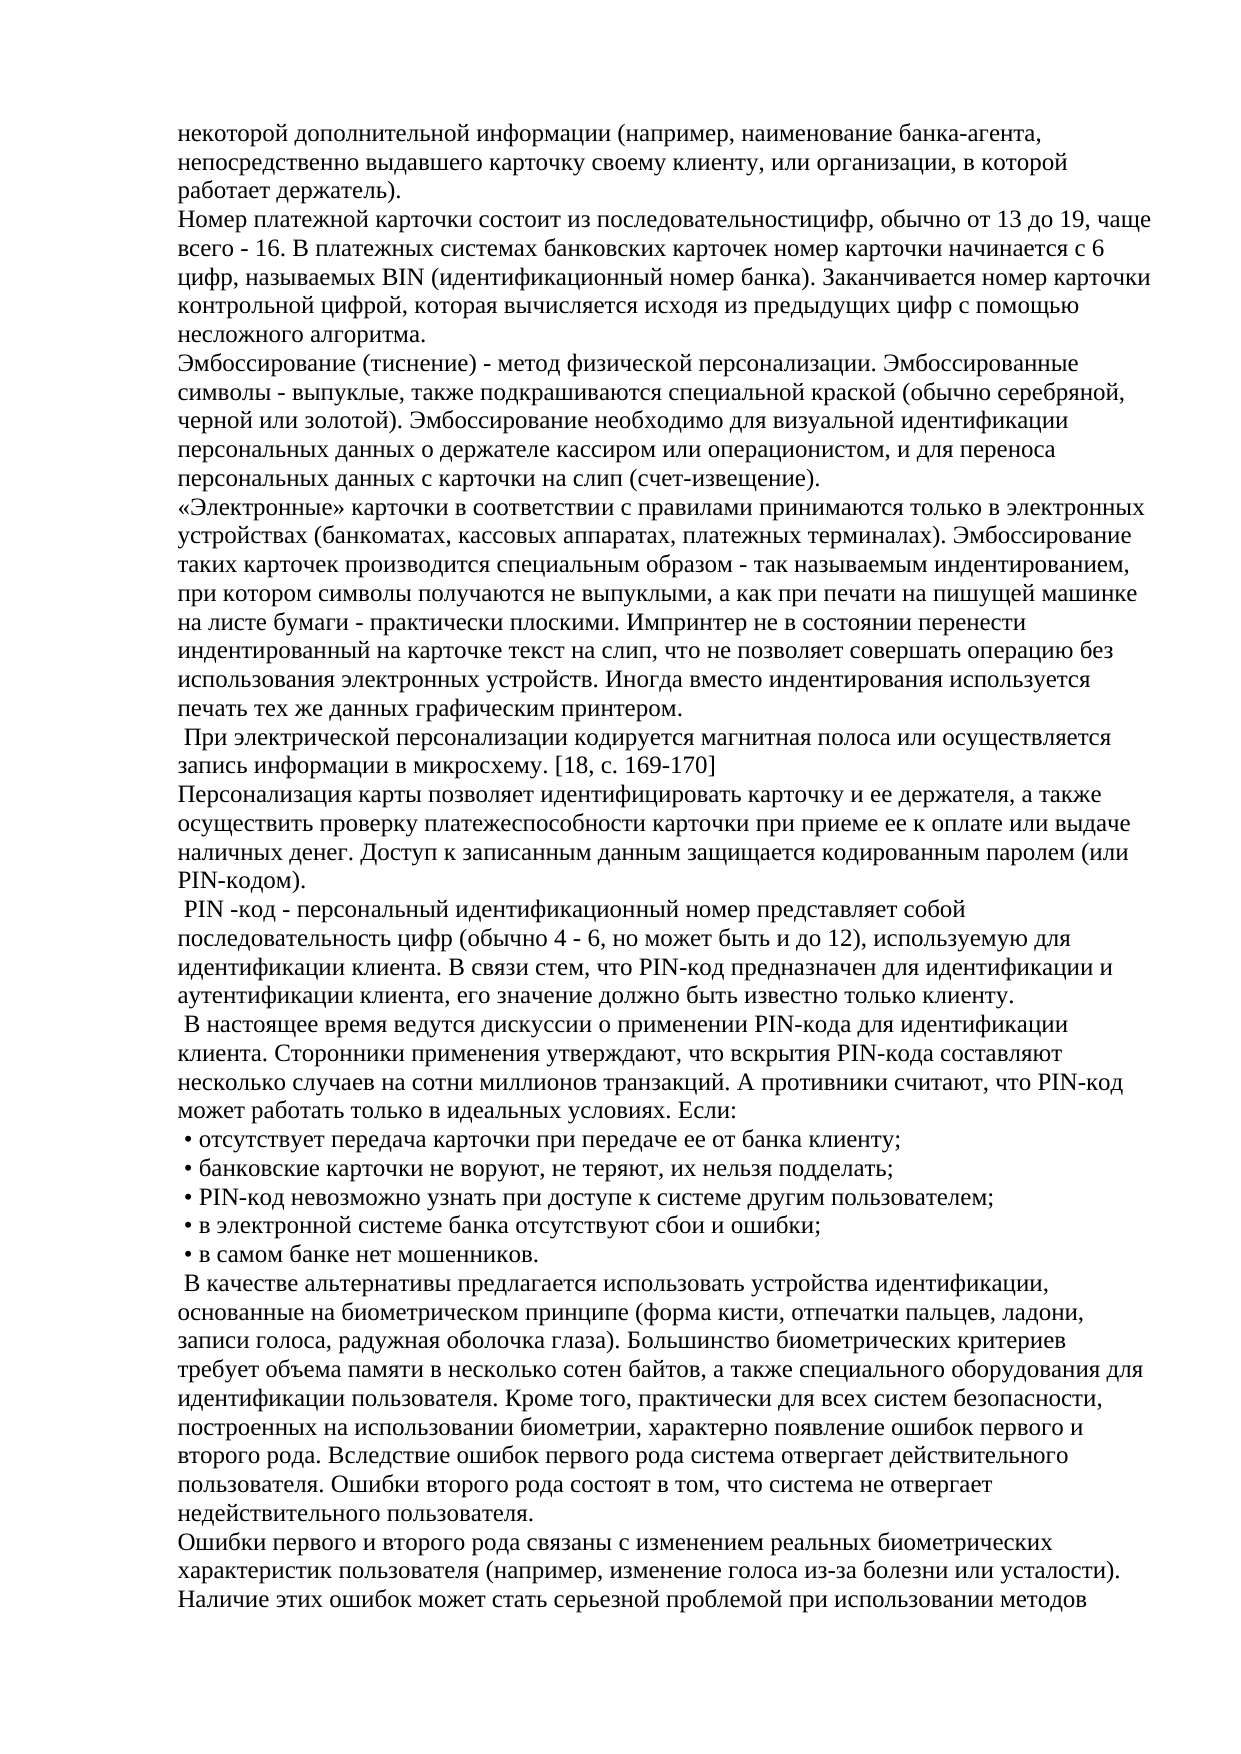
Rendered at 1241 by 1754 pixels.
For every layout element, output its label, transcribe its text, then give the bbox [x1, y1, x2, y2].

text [177, 1527, 1152, 1613]
text • в электронной системе банка отсутствуют сбои и ошибки; [177, 1211, 1152, 1239]
text Эмбоссирование (тиснение) - метод физической персонализации. Эмбоссированные символы - выпуклые, также подкрашиваются специальной краской (обычно серебряной, черной или золотой). Эмбоссирование необходимо для визуальной идентификации персональных данных о держателе кассиром или операционистом, и для переноса персональных данных с карточки на слип (счет-извещение). [177, 348, 1152, 492]
text Персонализация карты позволяет идентифицировать карточку и ее держателя, а также осуществить проверку платежеспособности карточки при приеме ее к оплате или выдаче наличных денег. Доступ к записанным данным защищается кодированным паролем (или PIN-кодом). [177, 779, 1152, 894]
text • банковские карточки не воруют, не теряют, их нельзя подделать; [177, 1153, 1152, 1182]
text PIN -код - персональный идентификационный номер представляет собой последовательность цифр (обычно 4 - 6, но может быть и до 12), используемую для идентификации клиента. В связи стем, что РIN-код предназначен для идентификации и аутентификации клиента, его значение должно быть известно только клиенту. [177, 894, 1152, 1009]
text «Электронные» карточки в соответствии с правилами принимаются только в электронных устройствах (банкоматах, кассовых аппаратах, платежных терминалах). Эмбоссирование таких карточек производится специальным образом - так называемым индентированием, при котором символы получаются не выпуклыми, а как при печати на пишущей машинке на листе бумаги - практически плоскими. Импринтер не в состоянии перенести индентированный на карточке текст на слип, что не позволяет совершать операцию без использования электронных устройств. Иногда вместо индентирования используется печать тех же данных графическим принтером. [177, 492, 1152, 722]
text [177, 118, 1152, 204]
text • отсутствует передача карточки при передаче ее от банка клиенту; [177, 1124, 1152, 1153]
text • в самом банке нет мошенников. [177, 1239, 1152, 1268]
text В качестве альтернативы предлагается использовать устройства идентификации, основанные на биометрическом принципе (форма кисти, отпечатки пальцев, ладони, записи голоса, радужная оболочка глаза). Большинство биометрических критериев требует объема памяти в несколько сотен байтов, а также специального оборудования для идентификации пользователя. Кроме того, практически для всех систем безопасности, построенных на использовании биометрии, характерно появление ошибок первого и второго рода. Вследствие ошибок первого рода система отвергает действительного пользователя. Ошибки второго рода состоят в том, что система не отвергает недействительного пользователя. [177, 1268, 1152, 1527]
text При электрической персонализации кодируется магнитная полоса или осуществляется запись информации в микросхему. [18, с. 169-170] [177, 722, 1152, 779]
text Номер платежной карточки состоит из последовательностицифр, обычно от 13 до 19, чаще всего - 16. В платежных системах банковских карточек номер карточки начинается с 6 цифр, называемых BIN (идентификационный номер банка). Заканчивается номер карточки контрольной цифрой, которая вычисляется исходя из предыдущих цифр с помощью несложного алгоритма. [177, 204, 1152, 348]
text • PIN-код невозможно узнать при доступе к системе другим пользователем; [177, 1182, 1152, 1211]
text В настоящее время ведутся дискуссии о применении PIN-кода для идентификации клиента. Сторонники применения утверждают, что вскрытия PIN-кода составляют несколько случаев на сотни миллионов транзакций. А противники считают, что PIN-код может работать только в идеальных условиях. Если: [177, 1009, 1152, 1124]
